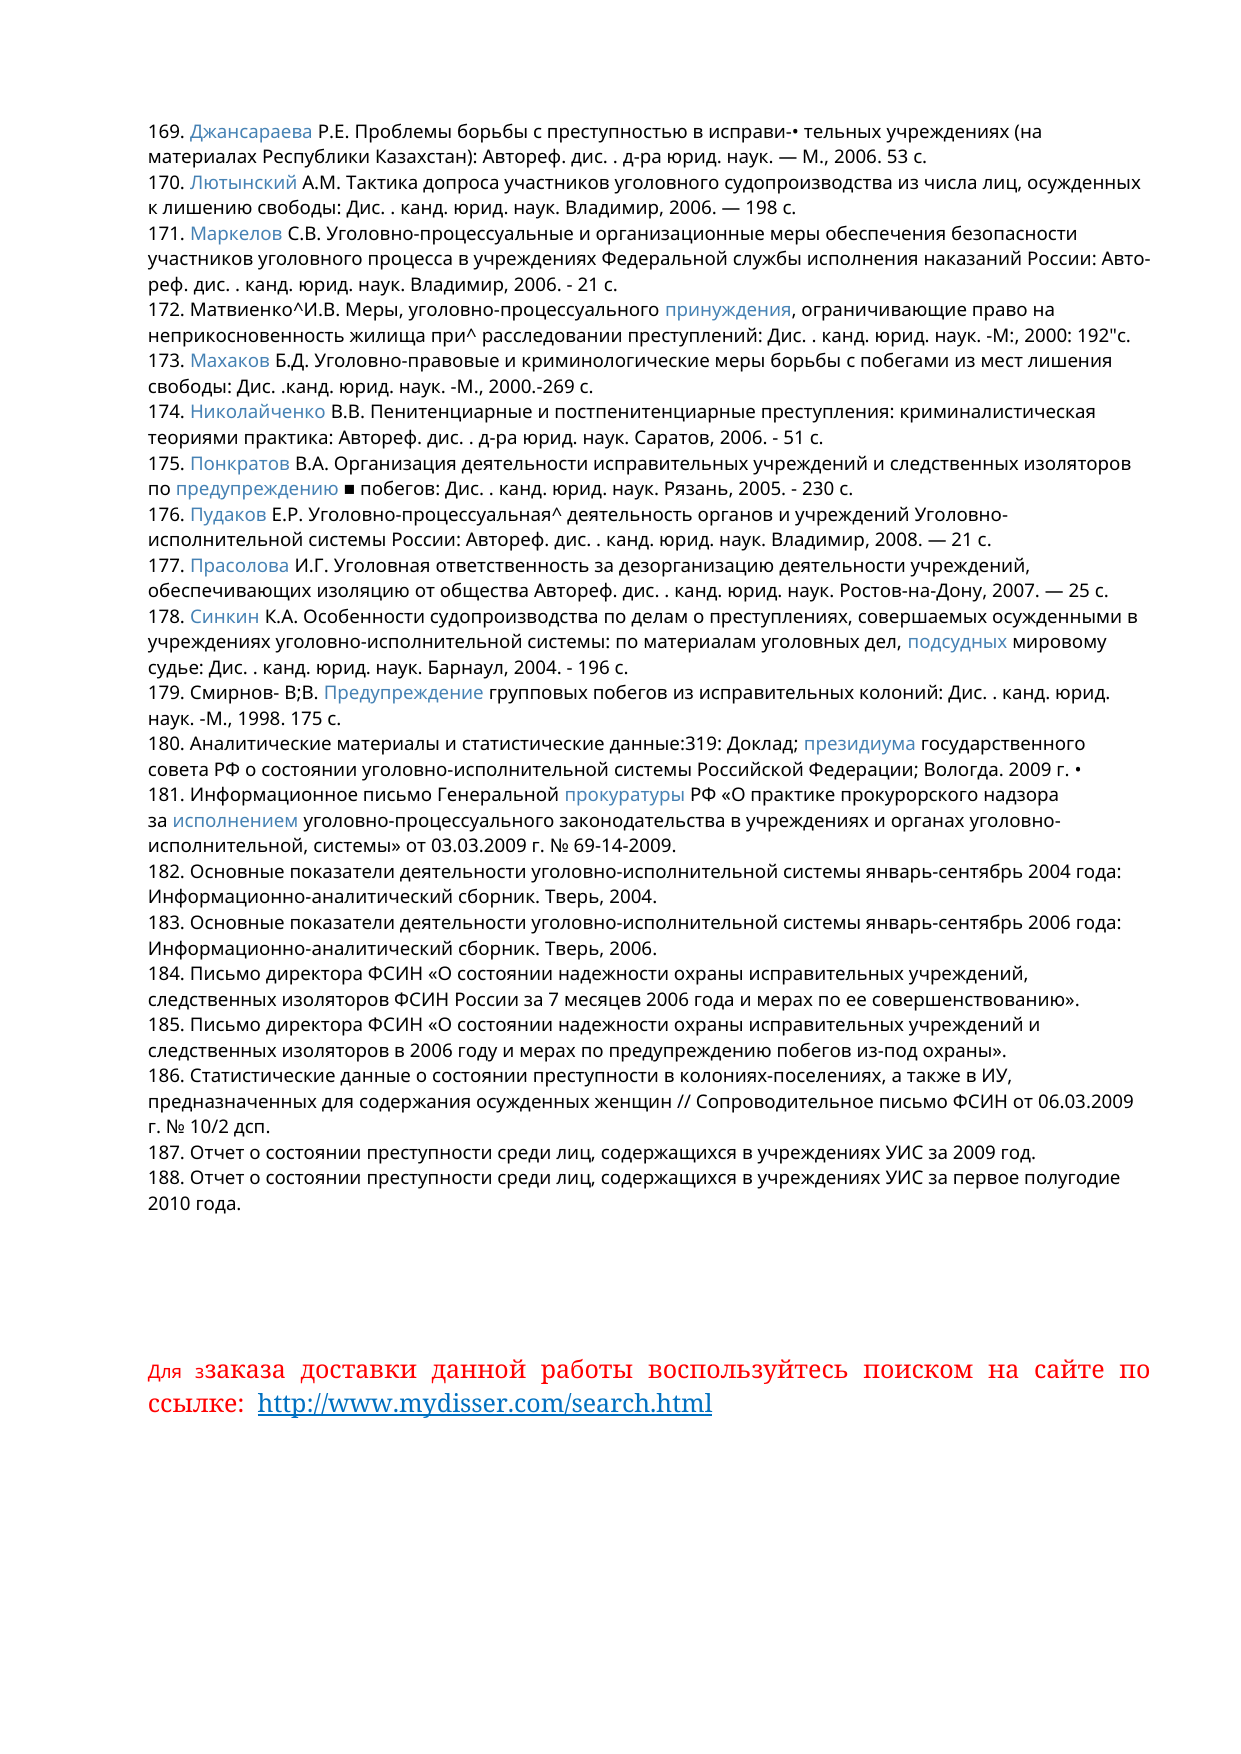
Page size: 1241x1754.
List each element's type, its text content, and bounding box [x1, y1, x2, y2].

text Для ззаказа доставки данной работы воспользуйтесь поиском на сайте по ссылке: http://www.mydisser.com/search.html [148, 1352, 1152, 1420]
